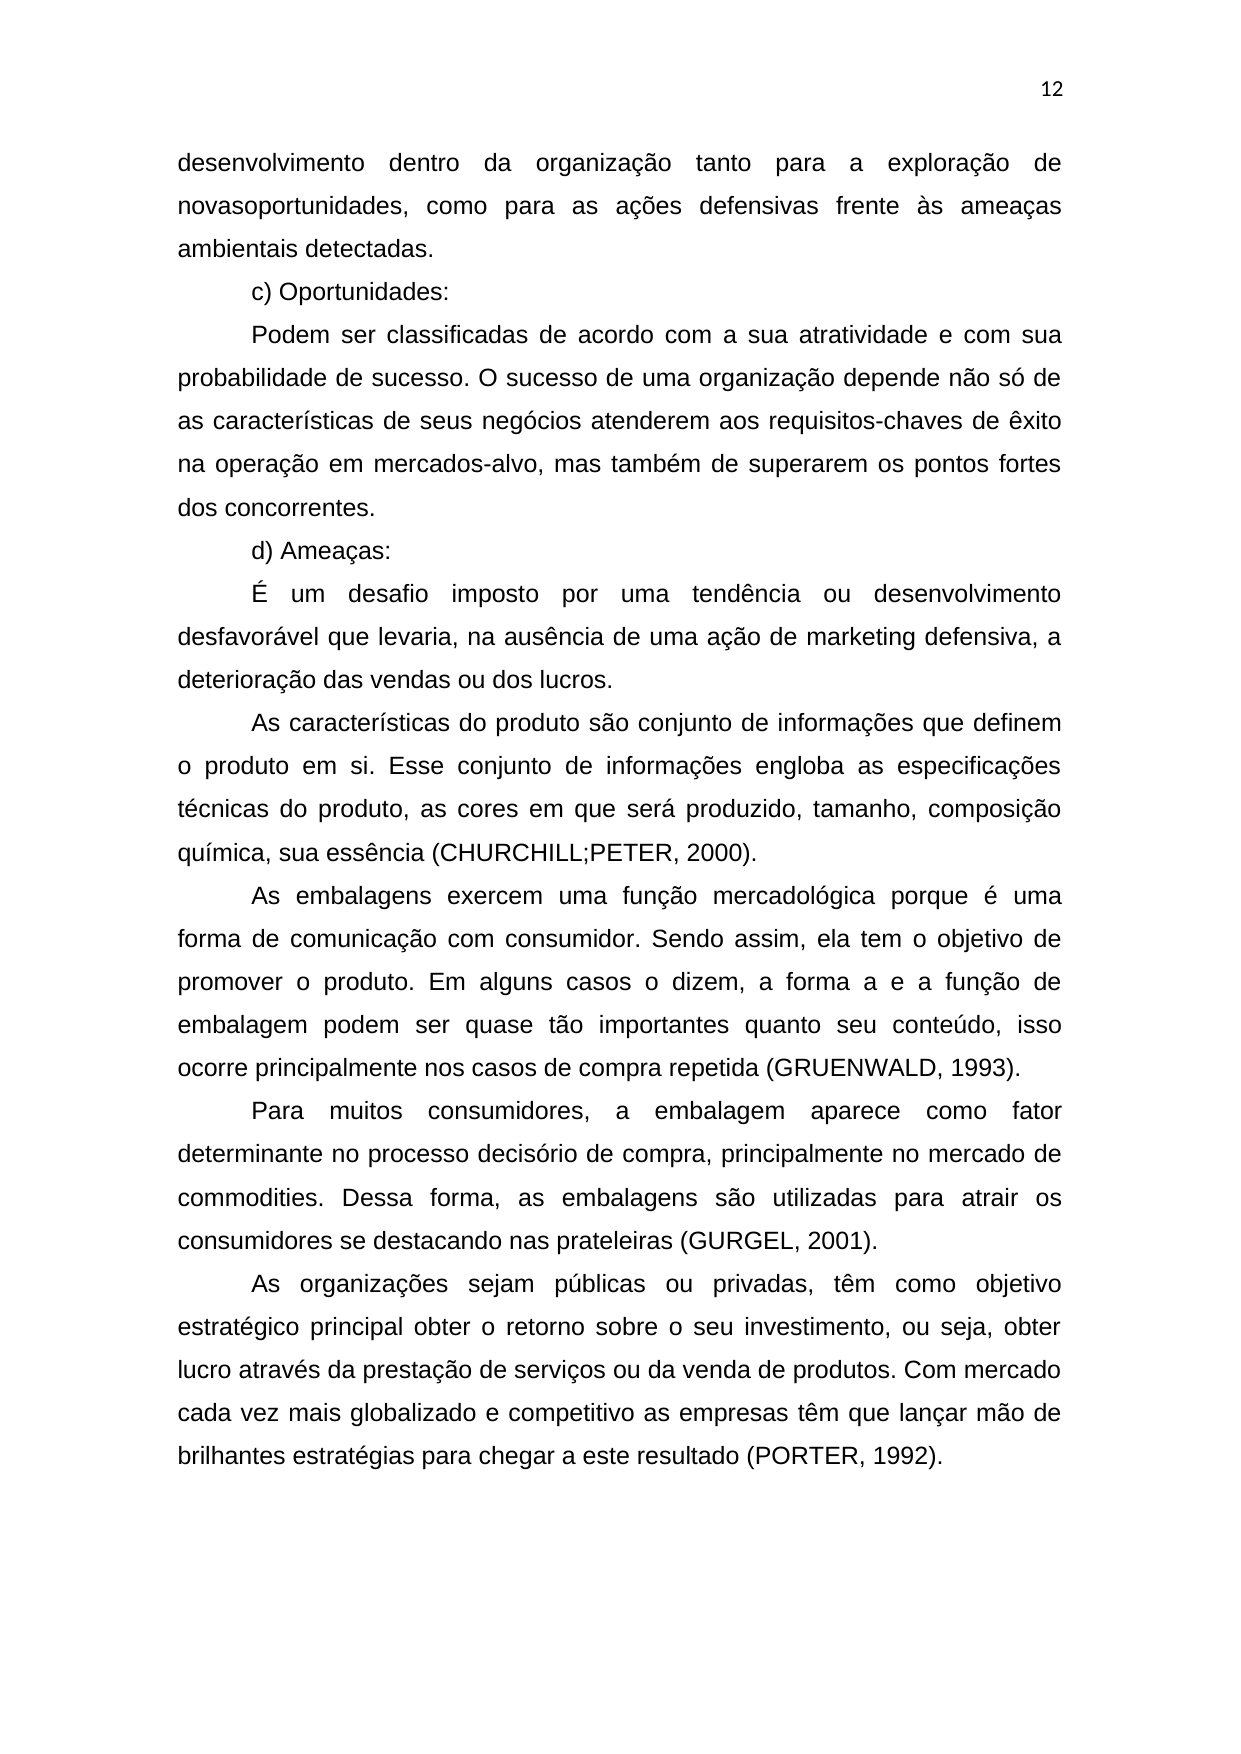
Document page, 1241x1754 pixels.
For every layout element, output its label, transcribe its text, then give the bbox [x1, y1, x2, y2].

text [177, 148, 1063, 263]
text d) Ameaças: [177, 536, 1063, 564]
text As embalagens exercem uma função mercadológica porque é uma forma de comunicação com consumidor. Sendo assim, ela tem o objetivo de promover o produto. Em alguns casos o dizem, a forma a e a função de embalagem podem ser quase tão importantes quanto seu conteúdo, isso ocorre principalmente nos casos de compra repetida (GRUENWALD, 1993). [177, 881, 1063, 1082]
text Podem ser classificadas de acordo com a sua atratividade e com sua probabilidade de sucesso. O sucesso de uma organização depende não só de as características de seus negócios atenderem aos requisitos-chaves de êxito na operação em mercados-alvo, mas também de superarem os pontos fortes dos concorrentes. [177, 320, 1063, 521]
text c) Oportunidades: [177, 277, 1063, 306]
text As características do produto são conjunto de informações que definem o produto em si. Esse conjunto de informações engloba as especificações técnicas do produto, as cores em que será produzido, tamanho, composição química, sua essência (CHURCHILL;PETER, 2000). [177, 708, 1063, 866]
text As organizações sejam públicas ou privadas, têm como objetivo estratégico principal obter o retorno sobre o seu investimento, ou seja, obter lucro através da prestação de serviços ou da venda de produtos. Com mercado cada vez mais globalizado e competitivo as empresas têm que lançar mão de brilhantes estratégias para chegar a este resultado (PORTER, 1992). [177, 1269, 1063, 1470]
text É um desafio imposto por uma tendência ou desenvolvimento desfavorável que levaria, na ausência de uma ação de marketing defensiva, a deterioração das vendas ou dos lucros. [177, 579, 1063, 694]
text Para muitos consumidores, a embalagem aparece como fator determinante no processo decisório de compra, principalmente no mercado de commodities. Dessa forma, as embalagens são utilizadas para atrair os consumidores se destacando nas prateleiras (GURGEL, 2001). [177, 1096, 1063, 1254]
